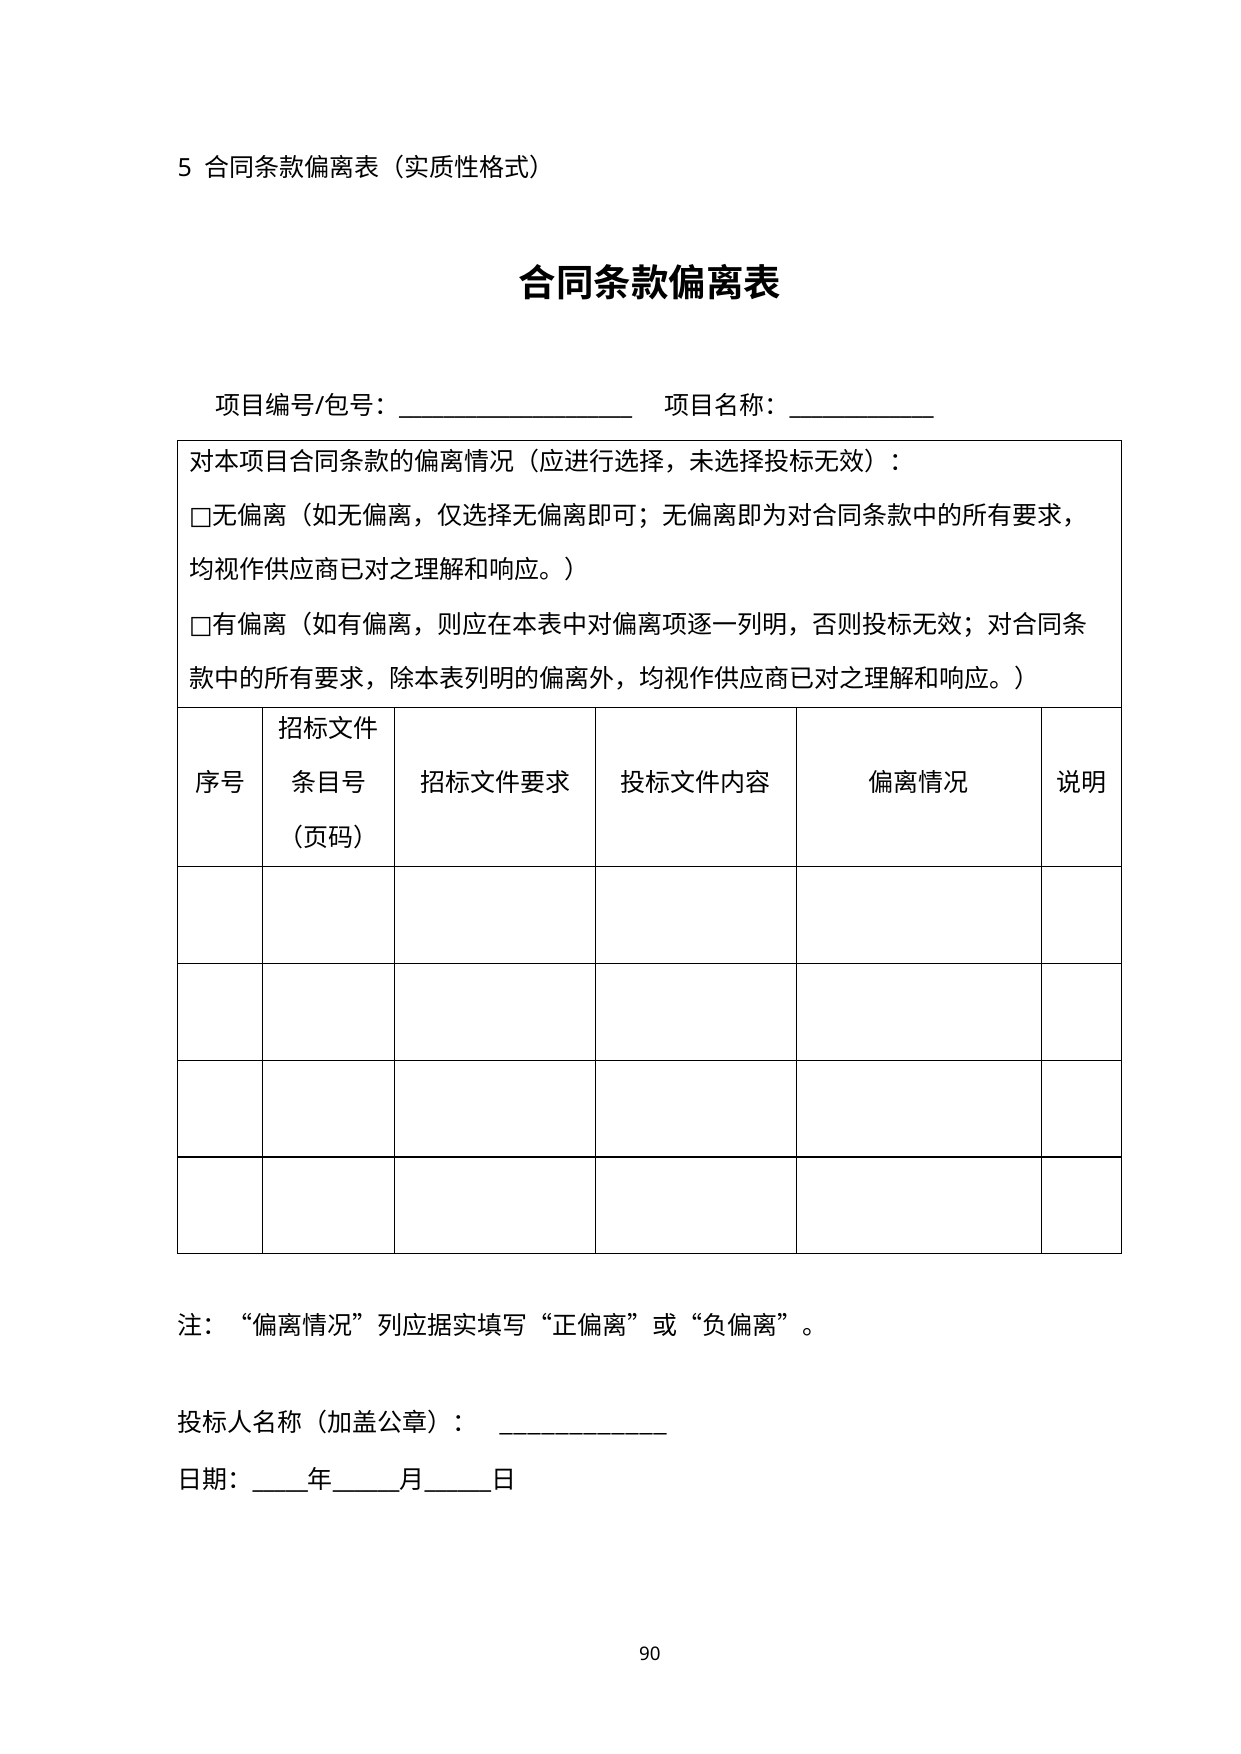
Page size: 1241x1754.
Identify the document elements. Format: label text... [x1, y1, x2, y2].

table_cell [1042, 1158, 1121, 1253]
table_cell [1042, 1061, 1121, 1156]
text 日期：_____年______月______日 [177, 1460, 1122, 1496]
table_cell [797, 867, 1041, 963]
table_cell [596, 1158, 796, 1253]
table_cell 序号 [178, 708, 262, 866]
table_cell [263, 1158, 394, 1253]
table_cell [178, 1061, 262, 1156]
table_cell [395, 1061, 595, 1156]
text 5 合同条款偏离表（实质性格式） [177, 148, 1122, 184]
table_cell [263, 1061, 394, 1156]
table_cell [797, 964, 1041, 1059]
table_cell 说明 [1042, 708, 1121, 866]
table_cell [1042, 964, 1121, 1059]
table_cell [1042, 867, 1121, 963]
table_cell [797, 1061, 1041, 1156]
text 注：“偏离情况”列应据实填写“正偏离”或“负偏离”。 [177, 1305, 1122, 1342]
table_cell 招标文件条目号（页码） [263, 708, 394, 866]
table_cell [178, 1158, 262, 1253]
table_cell [797, 1158, 1041, 1253]
table_cell [178, 867, 262, 963]
table_cell 招标文件要求 [395, 708, 595, 866]
text 项目编号/包号：_____________________ 项目名称：_____________ [177, 386, 1122, 422]
text 投标人名称（加盖公章）： ____________ [177, 1403, 1122, 1439]
table_cell [395, 964, 595, 1059]
table_cell [596, 964, 796, 1059]
table_cell 投标文件内容 [596, 708, 796, 866]
table_cell [263, 964, 394, 1059]
table_cell [178, 964, 262, 1059]
table_cell [596, 867, 796, 963]
table_cell [596, 1061, 796, 1156]
table_cell [395, 1158, 595, 1253]
table_cell 偏离情况 [797, 708, 1041, 866]
table_cell [395, 867, 595, 963]
table_cell [263, 867, 394, 963]
text 合同条款偏离表 [177, 253, 1122, 307]
table_header 对本项目合同条款的偏离情况（应进行选择，未选择投标无效）： □无偏离（如无偏离，仅选择无偏离即可；无偏离即为对合同条款中的所有要求，均视作供应商已对之理解和响应。） □有偏离（如有偏离，则应在本表中对偏离项逐一列明，否则投标无效；对合同条款中的所有要求，除本表列明的偏离外，均视作供应商已对之理解和响应。） [178, 441, 1121, 707]
